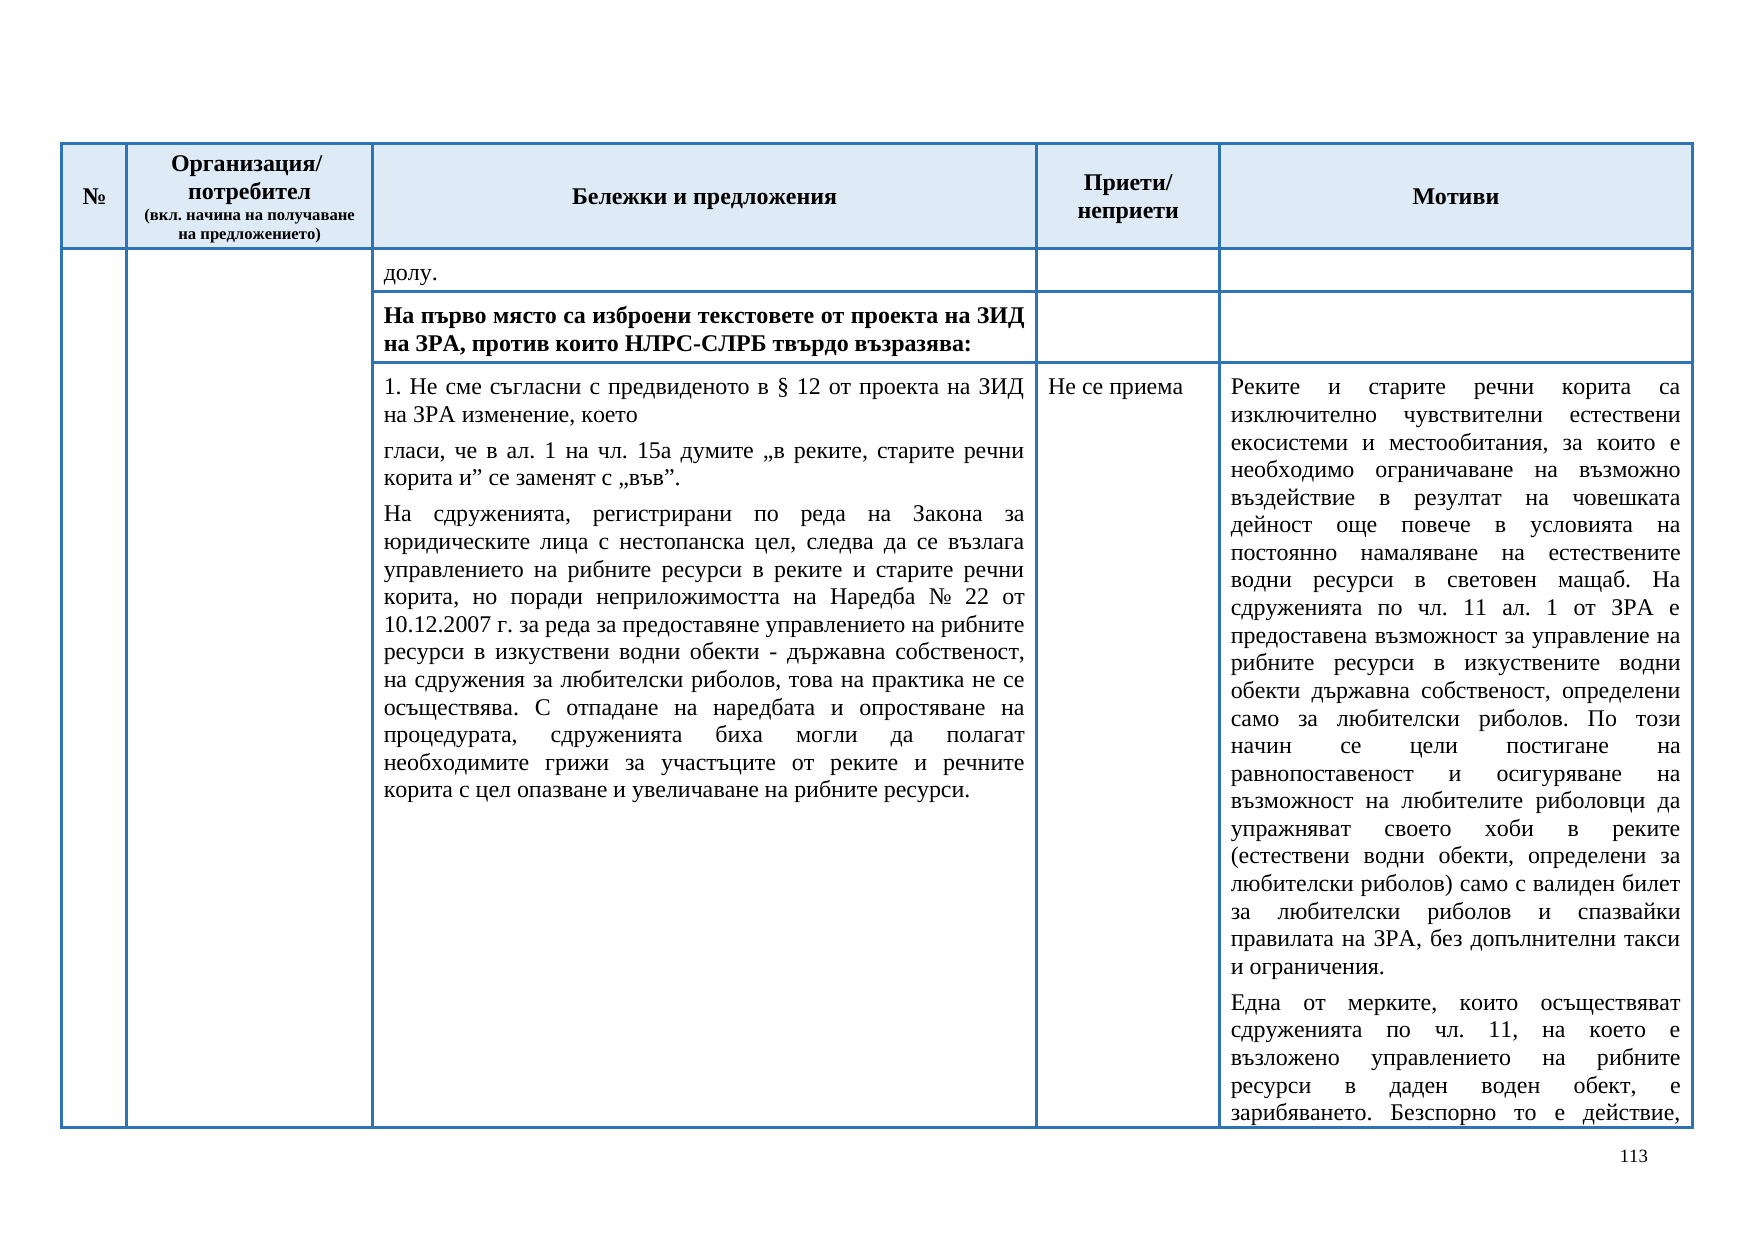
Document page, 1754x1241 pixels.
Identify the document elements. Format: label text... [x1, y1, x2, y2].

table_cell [374, 250, 1035, 290]
table_cell Не се приема [1038, 364, 1218, 1126]
table_header Приети/ неприети [1038, 145, 1218, 247]
table_cell [1038, 293, 1218, 361]
table_header Мотиви [1221, 145, 1691, 247]
table_cell [1221, 293, 1691, 361]
table_cell На първо място са изброени текстовете от проекта на ЗИД на ЗРА, против които НЛРС-СЛРБ твърдо възразява: [374, 293, 1035, 361]
table_header Бележки и предложения [374, 145, 1035, 247]
table_header № [63, 145, 125, 247]
table_cell [1038, 250, 1218, 290]
table_cell [1221, 250, 1691, 290]
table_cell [374, 364, 1035, 1126]
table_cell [1221, 364, 1691, 1126]
table_header Организация/ потребител (вкл. начина на получаване на предложението) [128, 145, 371, 247]
